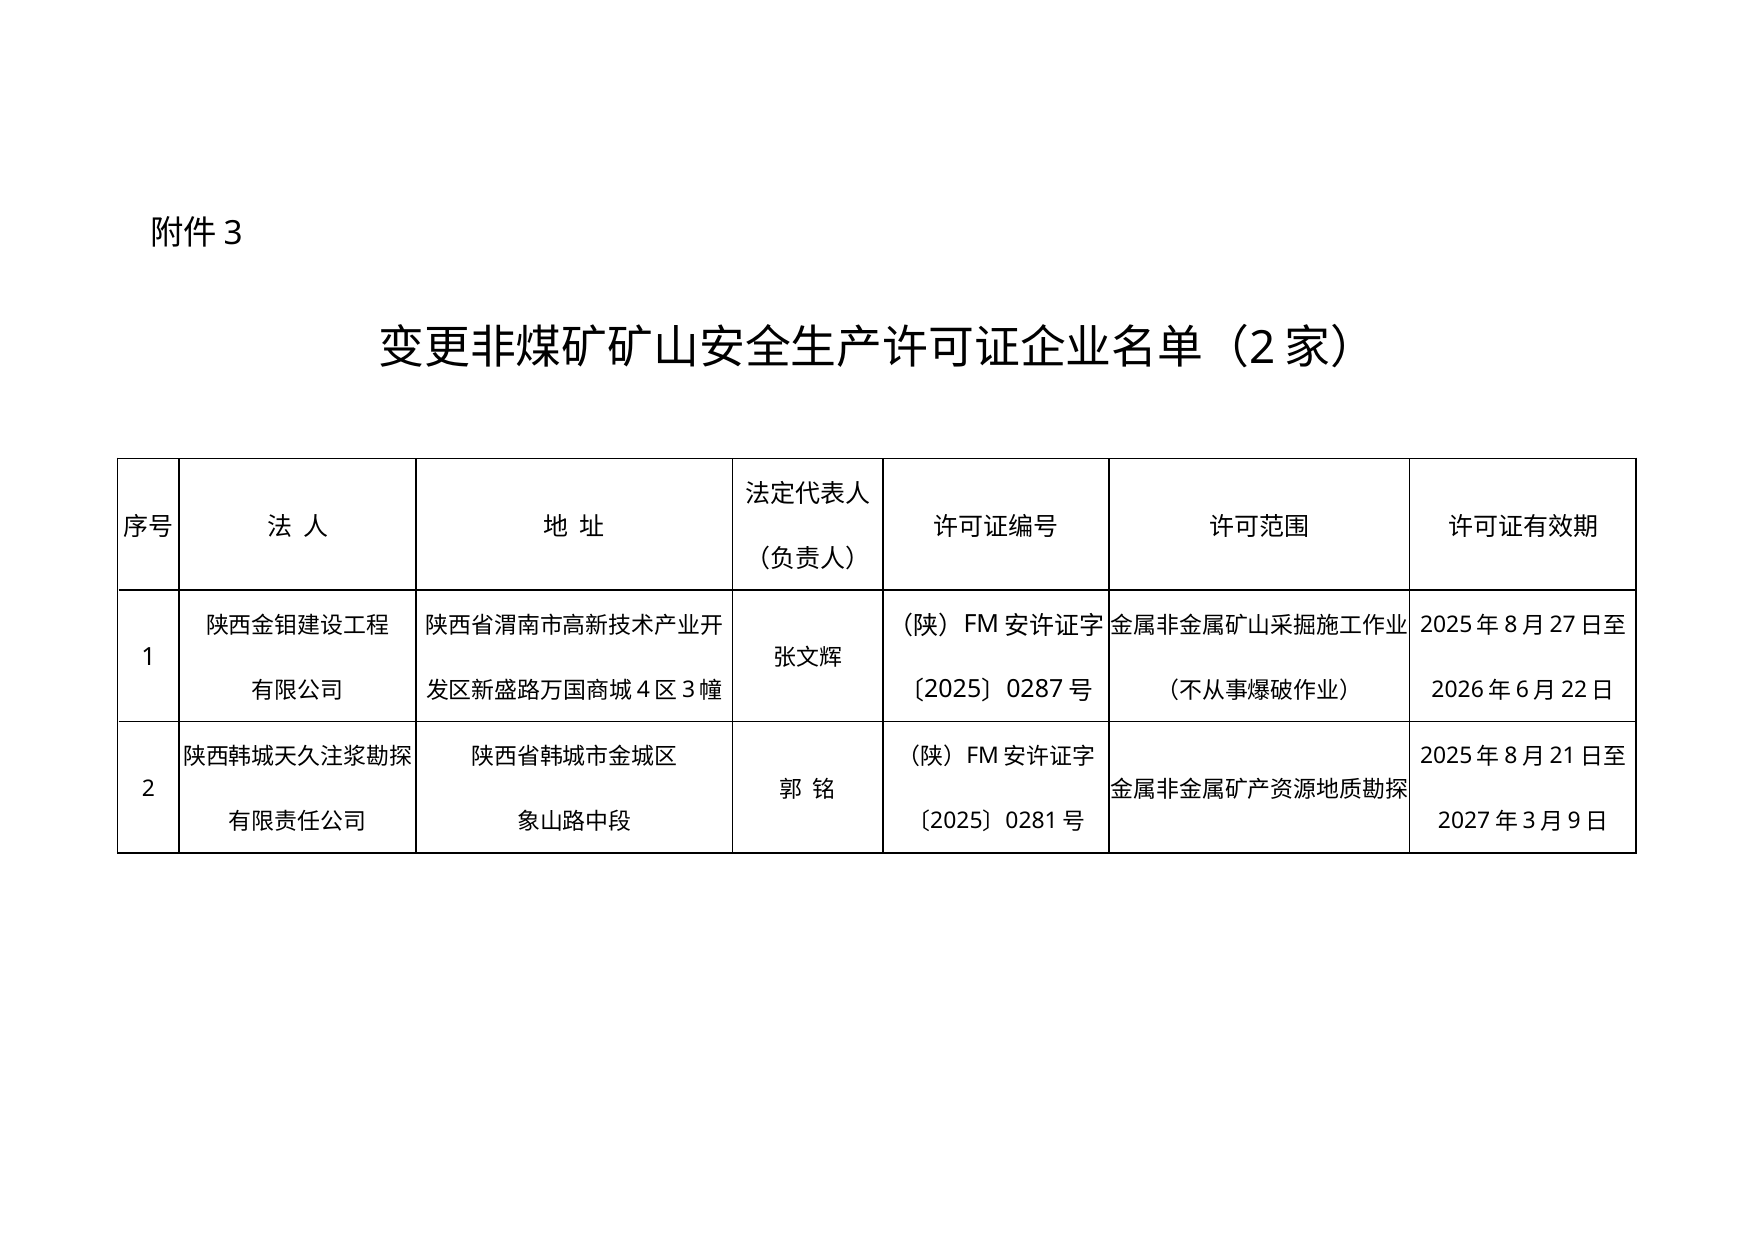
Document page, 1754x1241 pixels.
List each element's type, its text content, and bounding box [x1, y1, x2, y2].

table_cell 2025年8月27日至2026年6月22日 [1410, 591, 1635, 721]
table_cell 陕西省韩城市金城区 象山路中段 [417, 722, 732, 852]
table_cell 金属非金属矿山采掘施工作业 （不从事爆破作业） [1110, 591, 1409, 721]
table_header 许可范围 [1110, 459, 1409, 589]
table_header 序号 [118, 459, 178, 589]
table_header 法 人 [180, 459, 415, 589]
table_cell 郭 铭 [733, 722, 882, 852]
text 变更非煤矿矿山安全生产许可证企业名单（2家） [150, 295, 1604, 393]
table_cell 2 [118, 722, 178, 852]
table_header 地 址 [417, 459, 732, 589]
table_cell 陕西金钼建设工程 有限公司 [180, 591, 415, 721]
table_cell 1 [118, 590, 178, 721]
table_cell 陕西韩城天久注浆勘探有限责任公司 [180, 722, 415, 852]
table_header 许可证编号 [884, 459, 1108, 589]
table_cell （陕）FM安许证字〔2025〕0281号 [884, 722, 1108, 852]
table_header 法定代表人 （负责人） [733, 459, 882, 589]
table_cell 金属非金属矿产资源地质勘探 [1110, 722, 1409, 852]
table_header 许可证有效期 [1410, 459, 1635, 589]
table_cell （陕）FM安许证字〔2025〕0287号 [884, 591, 1108, 721]
table_cell 2025年8月21日至2027年3月9日 [1410, 722, 1635, 852]
table_cell 张文辉 [733, 591, 882, 721]
text 附件3 [150, 198, 1604, 263]
table_cell 陕西省渭南市高新技术产业开发区新盛路万国商城4区3幢 [417, 591, 732, 721]
